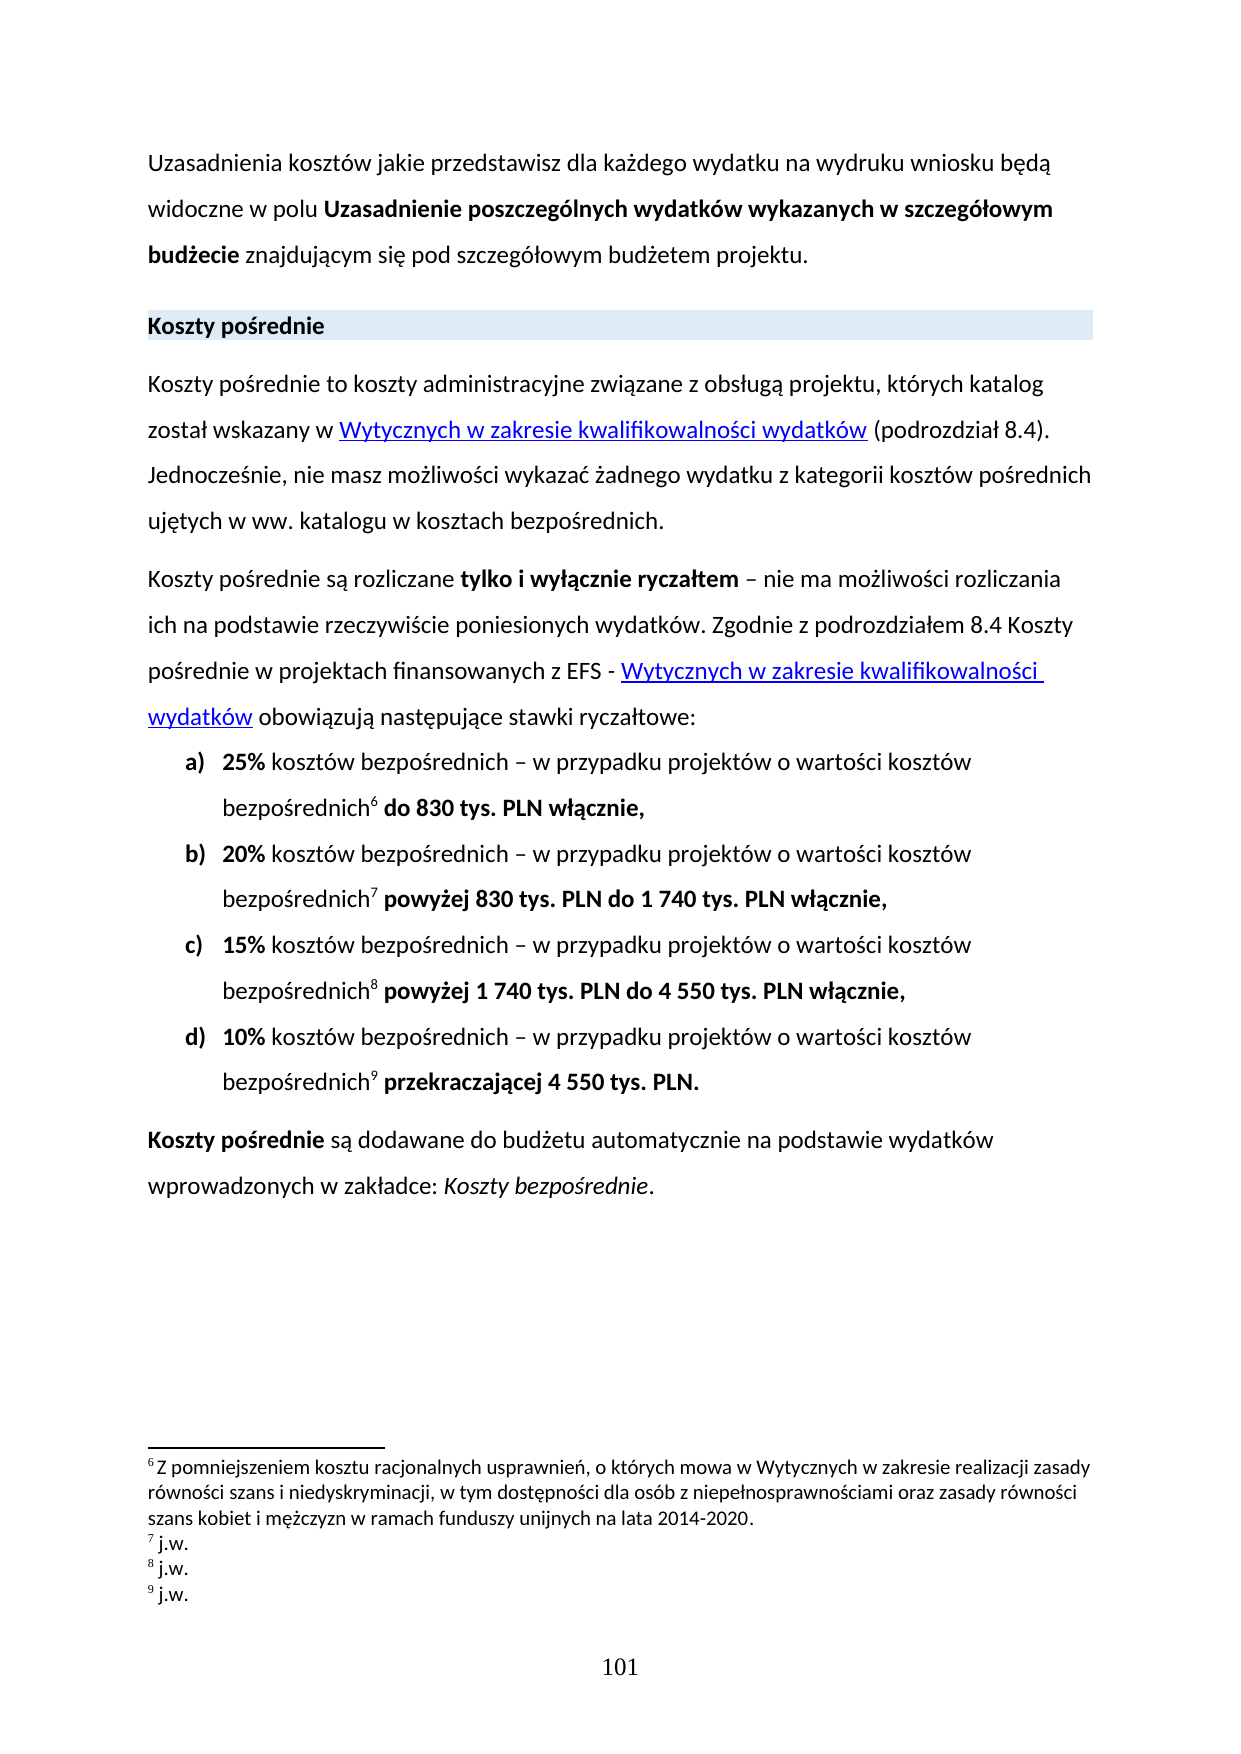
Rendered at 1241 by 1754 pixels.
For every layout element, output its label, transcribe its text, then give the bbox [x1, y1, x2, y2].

list 10% kosztów bezpośrednich – w przypadku projektów o wartości kosztów bezpośrednich przekraczającej 4 550 tys. PLN. [185, 1021, 1093, 1097]
text Koszty pośrednie [148, 310, 1093, 340]
text Koszty pośrednie to koszty administracyjne związane z obsługą projektu, których katalog został wskazany w Wytycznych w zakresie kwalifikowalności wydatków (podrozdział 8.4). Jednocześnie, nie masz możliwości wykazać żadnego wydatku z kategorii kosztów pośrednich ujętych w ww. katalogu w kosztach bezpośrednich. [148, 368, 1093, 536]
text Koszty pośrednie są dodawane do budżetu automatycznie na podstawie wydatków wprowadzonych w zakładce: Koszty bezpośrednie. [148, 1125, 1093, 1201]
list 15% kosztów bezpośrednich – w przypadku projektów o wartości kosztów bezpośrednich powyżej 1 740 tys. PLN do 4 550 tys. PLN włącznie, [185, 929, 1093, 1006]
list 25% kosztów bezpośrednich – w przypadku projektów o wartości kosztów bezpośrednich do 830 tys. PLN włącznie, [185, 746, 1093, 823]
text Koszty pośrednie są rozliczane tylko i wyłącznie ryczałtem – nie ma możliwości rozliczania ich na podstawie rzeczywiście poniesionych wydatków. Zgodnie z podrozdziałem 8.4 Koszty pośrednie w projektach finansowanych z EFS - Wytycznych w zakresie kwalifikowalności wydatków obowiązują następujące stawki ryczałtowe: [148, 563, 1093, 731]
list 20% kosztów bezpośrednich – w przypadku projektów o wartości kosztów bezpośrednich powyżej 830 tys. PLN do 1 740 tys. PLN włącznie, [185, 838, 1093, 914]
text Uzasadnienia kosztów jakie przedstawisz dla każdego wydatku na wydruku wniosku będą widoczne w polu Uzasadnienie poszczególnych wydatków wykazanych w szczegółowym budżecie znajdującym się pod szczegółowym budżetem projektu. [148, 148, 1093, 269]
